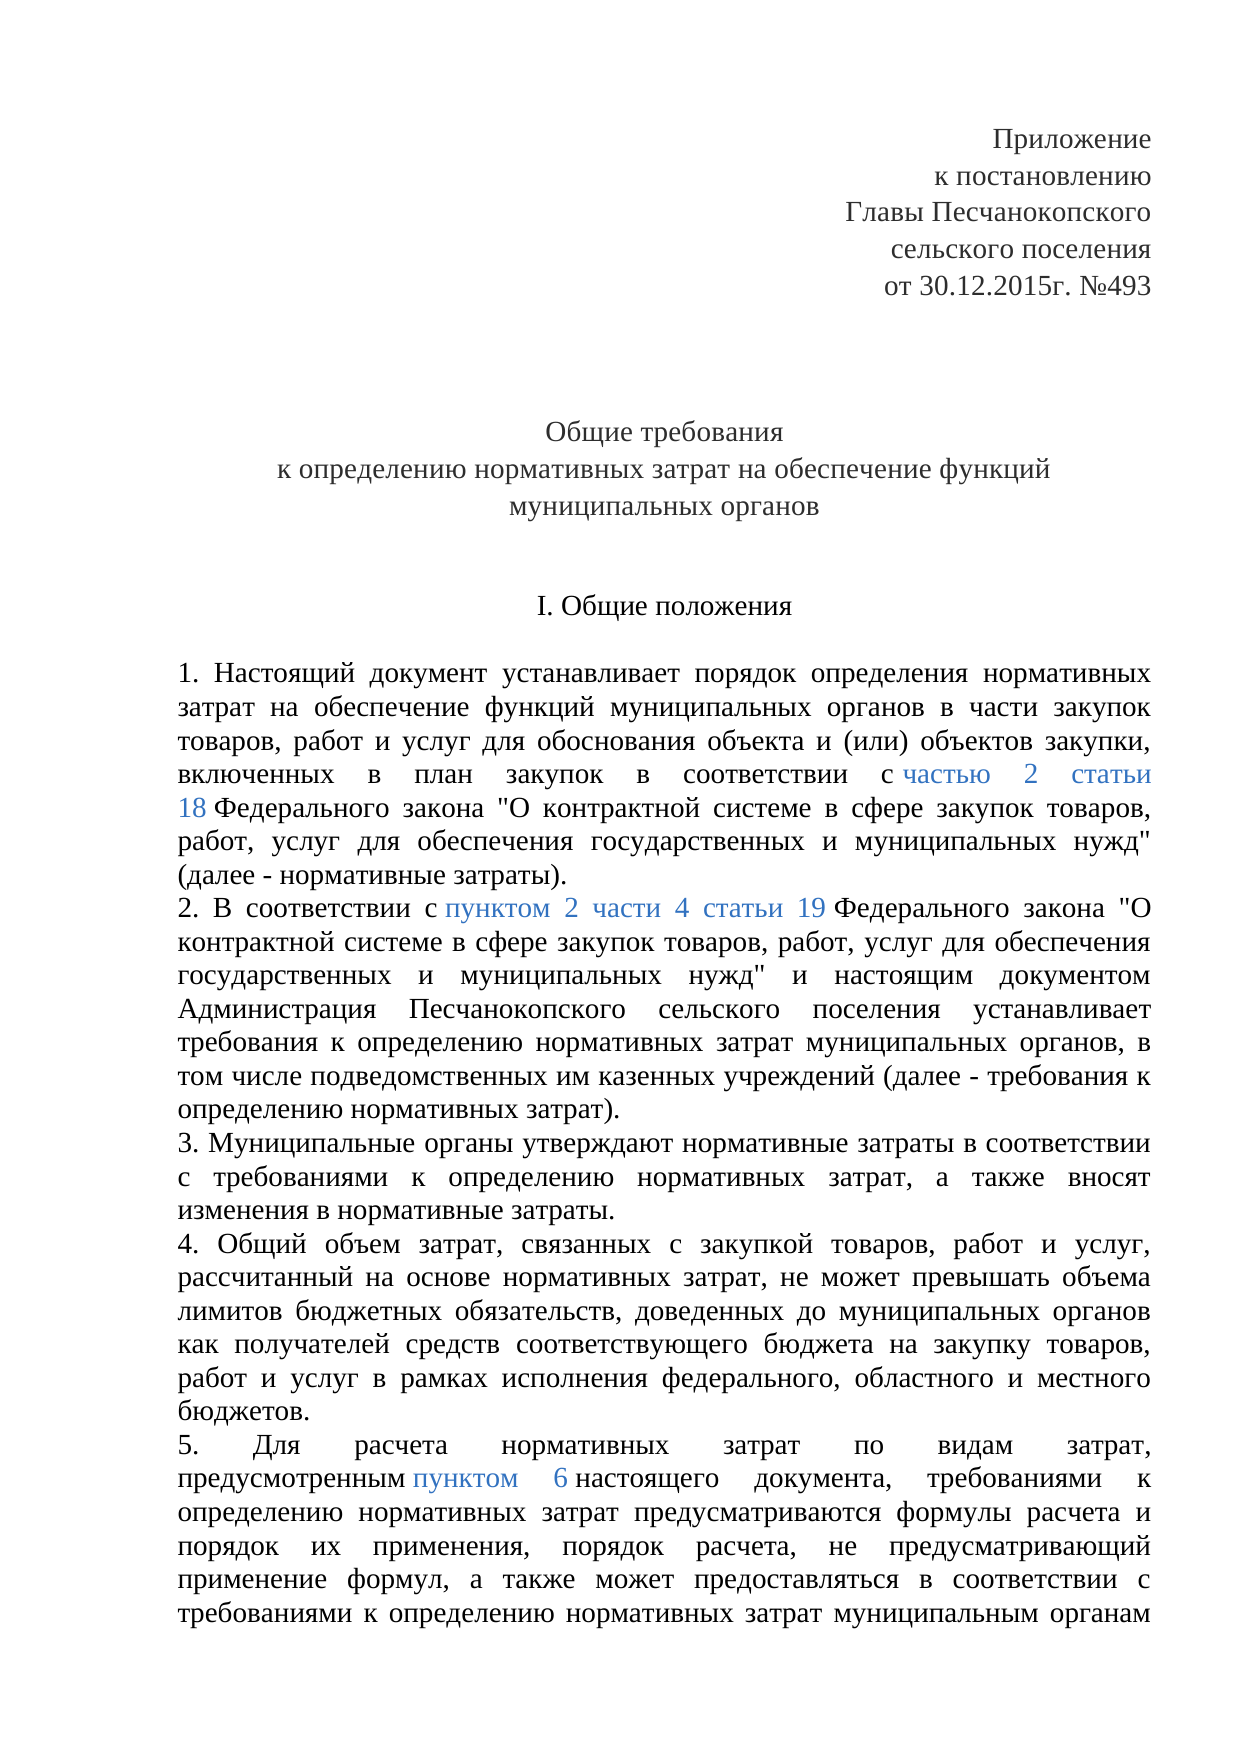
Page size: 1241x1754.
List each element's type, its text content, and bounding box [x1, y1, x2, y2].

text Главы Песчанокопского [177, 191, 1152, 228]
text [177, 1427, 1152, 1628]
text I. Общие положения [177, 588, 1152, 622]
text 3. Муниципальные органы утверждают нормативные затраты в соответствии с требованиями к определению нормативных затрат, а также вносят изменения в нормативные затраты. [177, 1125, 1152, 1226]
text к определению нормативных затрат на обеспечение функций муниципальных органов [177, 448, 1152, 521]
text сельского поселения [177, 228, 1152, 265]
text 1. Настоящий документ устанавливает порядок определения нормативных затрат на обеспечение функций муниципальных органов в части закупок товаров, работ и услуг для обоснования объекта и (или) объектов закупки, включенных в план закупок в соответствии с частью 2 статьи 18 Федерального закона "О контрактной системе в сфере закупок товаров, работ, услуг для обеспечения государственных и муниципальных нужд" (далее - нормативные затраты). [177, 656, 1152, 890]
text 4. Общий объем затрат, связанных с закупкой товаров, работ и услуг, рассчитанный на основе нормативных затрат, не может превышать объема лимитов бюджетных обязательств, доведенных до муниципальных органов как получателей средств соответствующего бюджета на закупку товаров, работ и услуг в рамках исполнения федерального, областного и местного бюджетов. [177, 1226, 1152, 1427]
text 2. В соответствии с пунктом 2 части 4 статьи 19 Федерального закона "О контрактной системе в сфере закупок товаров, работ, услуг для обеспечения государственных и муниципальных нужд" и настоящим документом Администрация Песчанокопского сельского поселения устанавливает требования к определению нормативных затрат муниципальных органов, в том числе подведомственных им казенных учреждений (далее - требования к определению нормативных затрат). [177, 890, 1152, 1125]
text Общие требования [177, 411, 1152, 448]
text к постановлению [177, 155, 1152, 191]
text Приложение [177, 118, 1152, 155]
text от 30.12.2015г. №493 [177, 265, 1152, 301]
